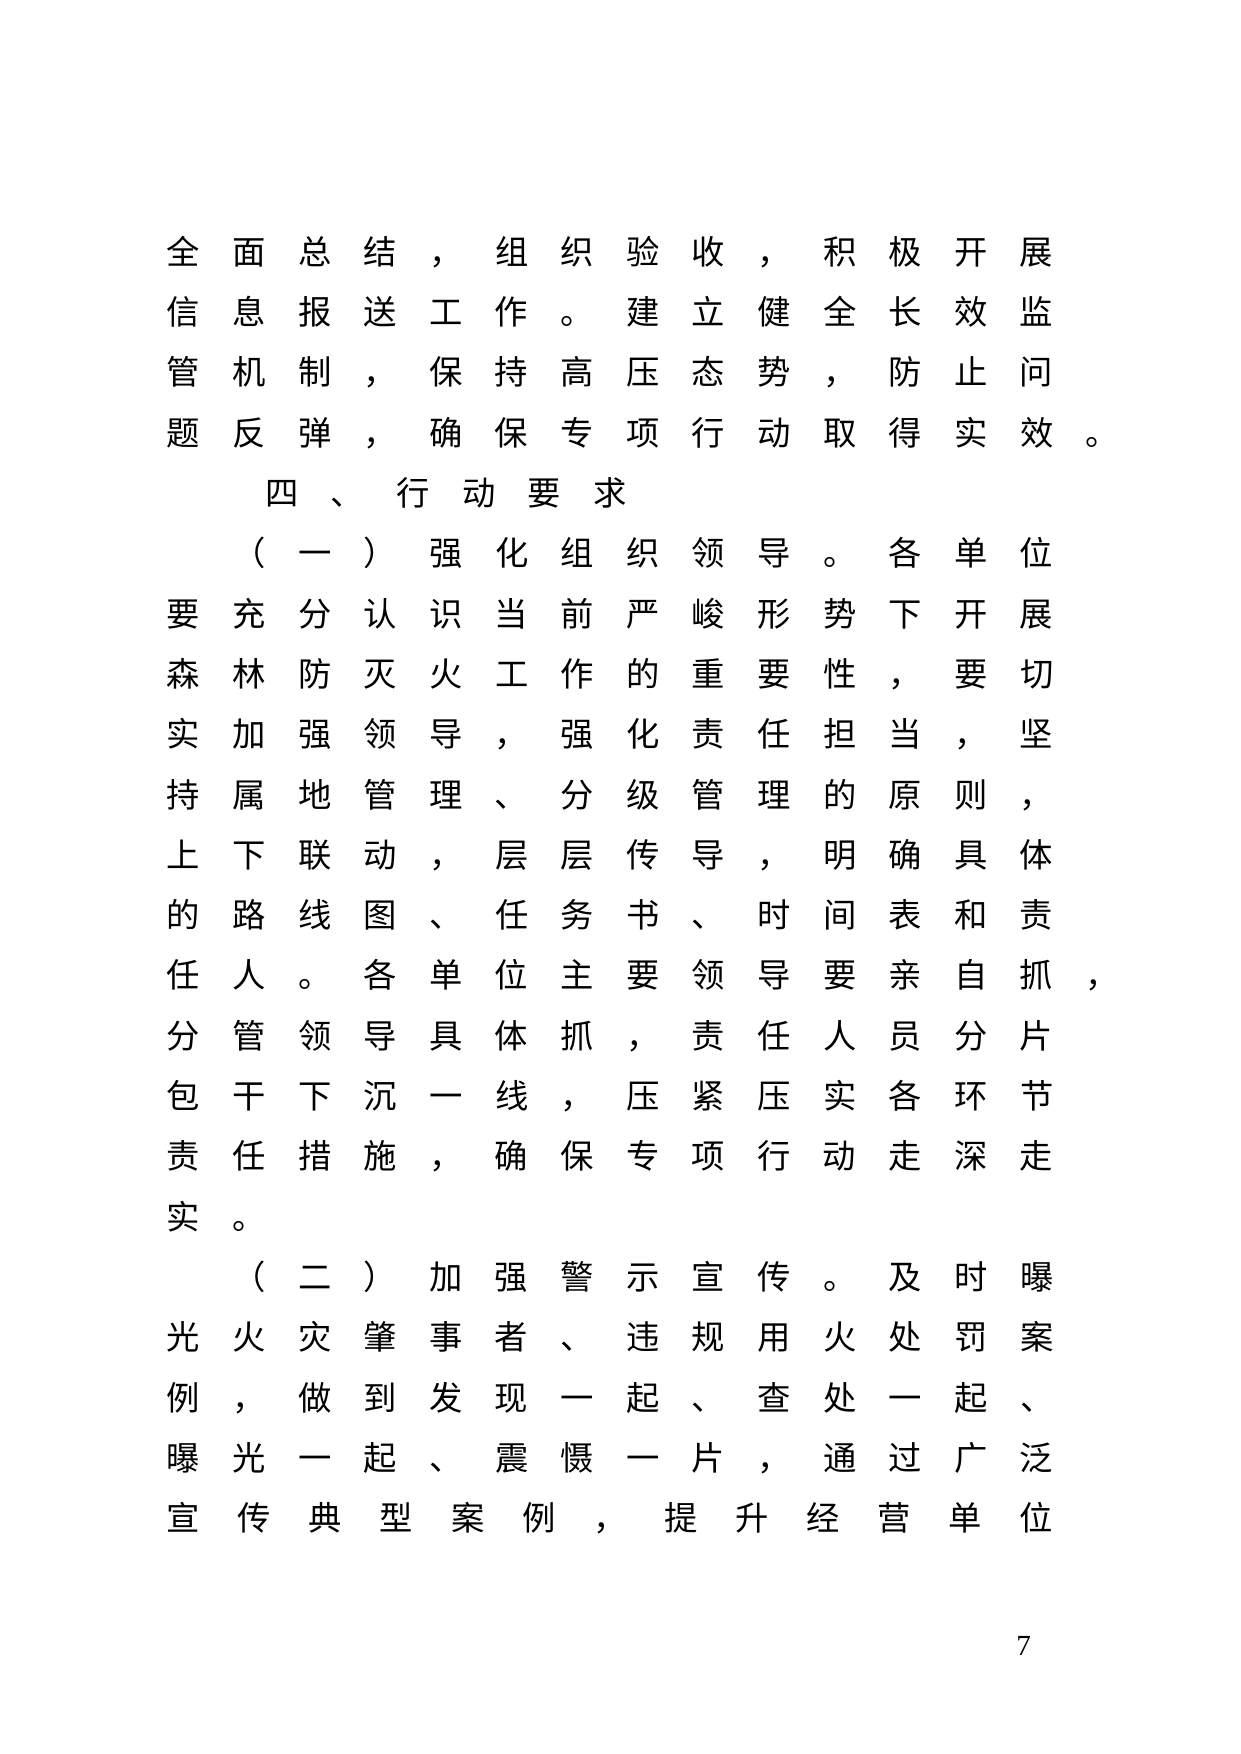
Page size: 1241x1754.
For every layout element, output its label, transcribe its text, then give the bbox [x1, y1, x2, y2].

text （一）强化组织领导。各单位要充分认识当前严峻形势下开展森林防灭火工作的重要性，要切实加强领导，强化责任担当，坚持属地管理、分级管理的原则，上下联动，层层传导，明确具体的路线图、任务书、时间表和责任人。各单位主要领导要亲自抓，分管领导具体抓，责任人员分片包干下沉一线，压紧压实各环节责任措施，确保专项行动走深走实。 [167, 521, 1085, 1245]
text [167, 219, 1085, 461]
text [167, 1245, 1085, 1546]
text 四、行动要求 [167, 461, 1085, 521]
